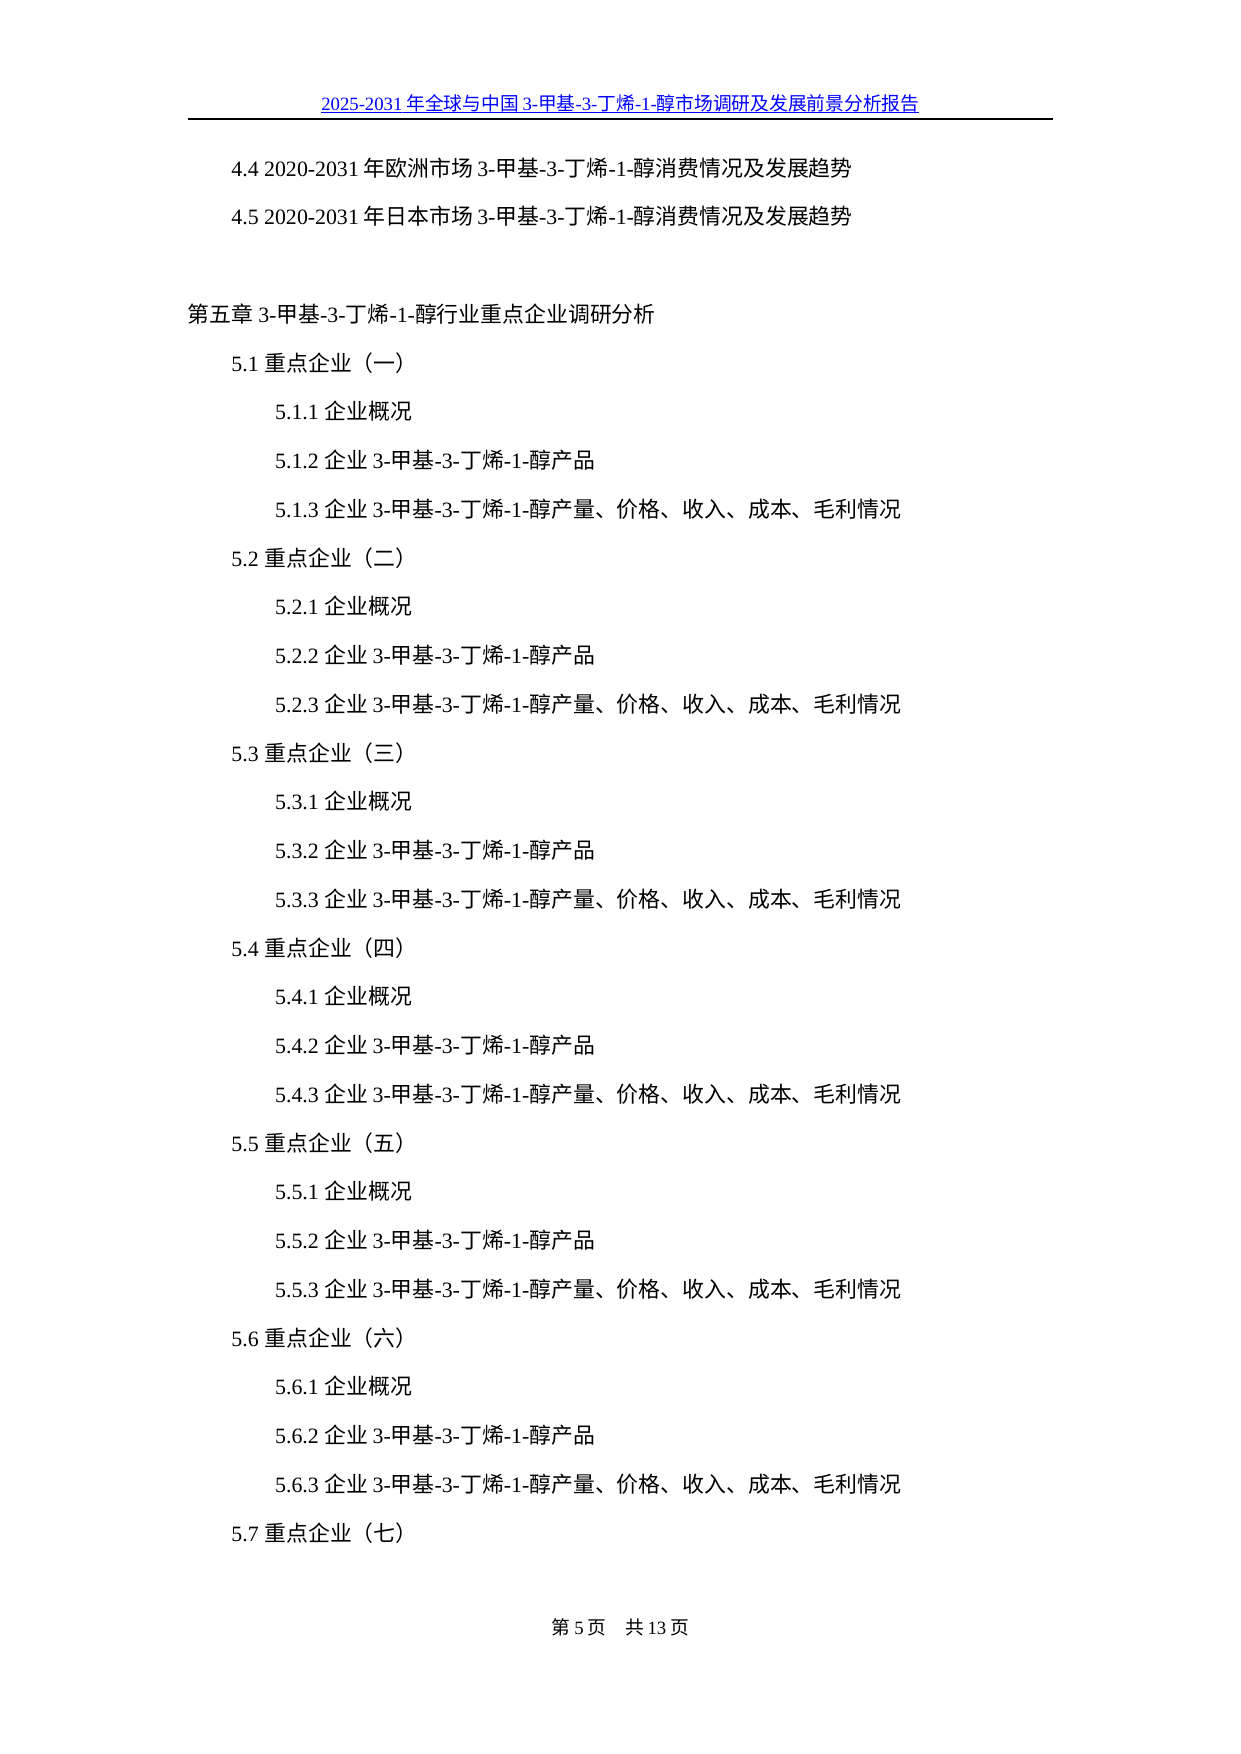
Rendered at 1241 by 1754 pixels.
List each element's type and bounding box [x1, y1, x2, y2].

text [187, 150, 1053, 1548]
